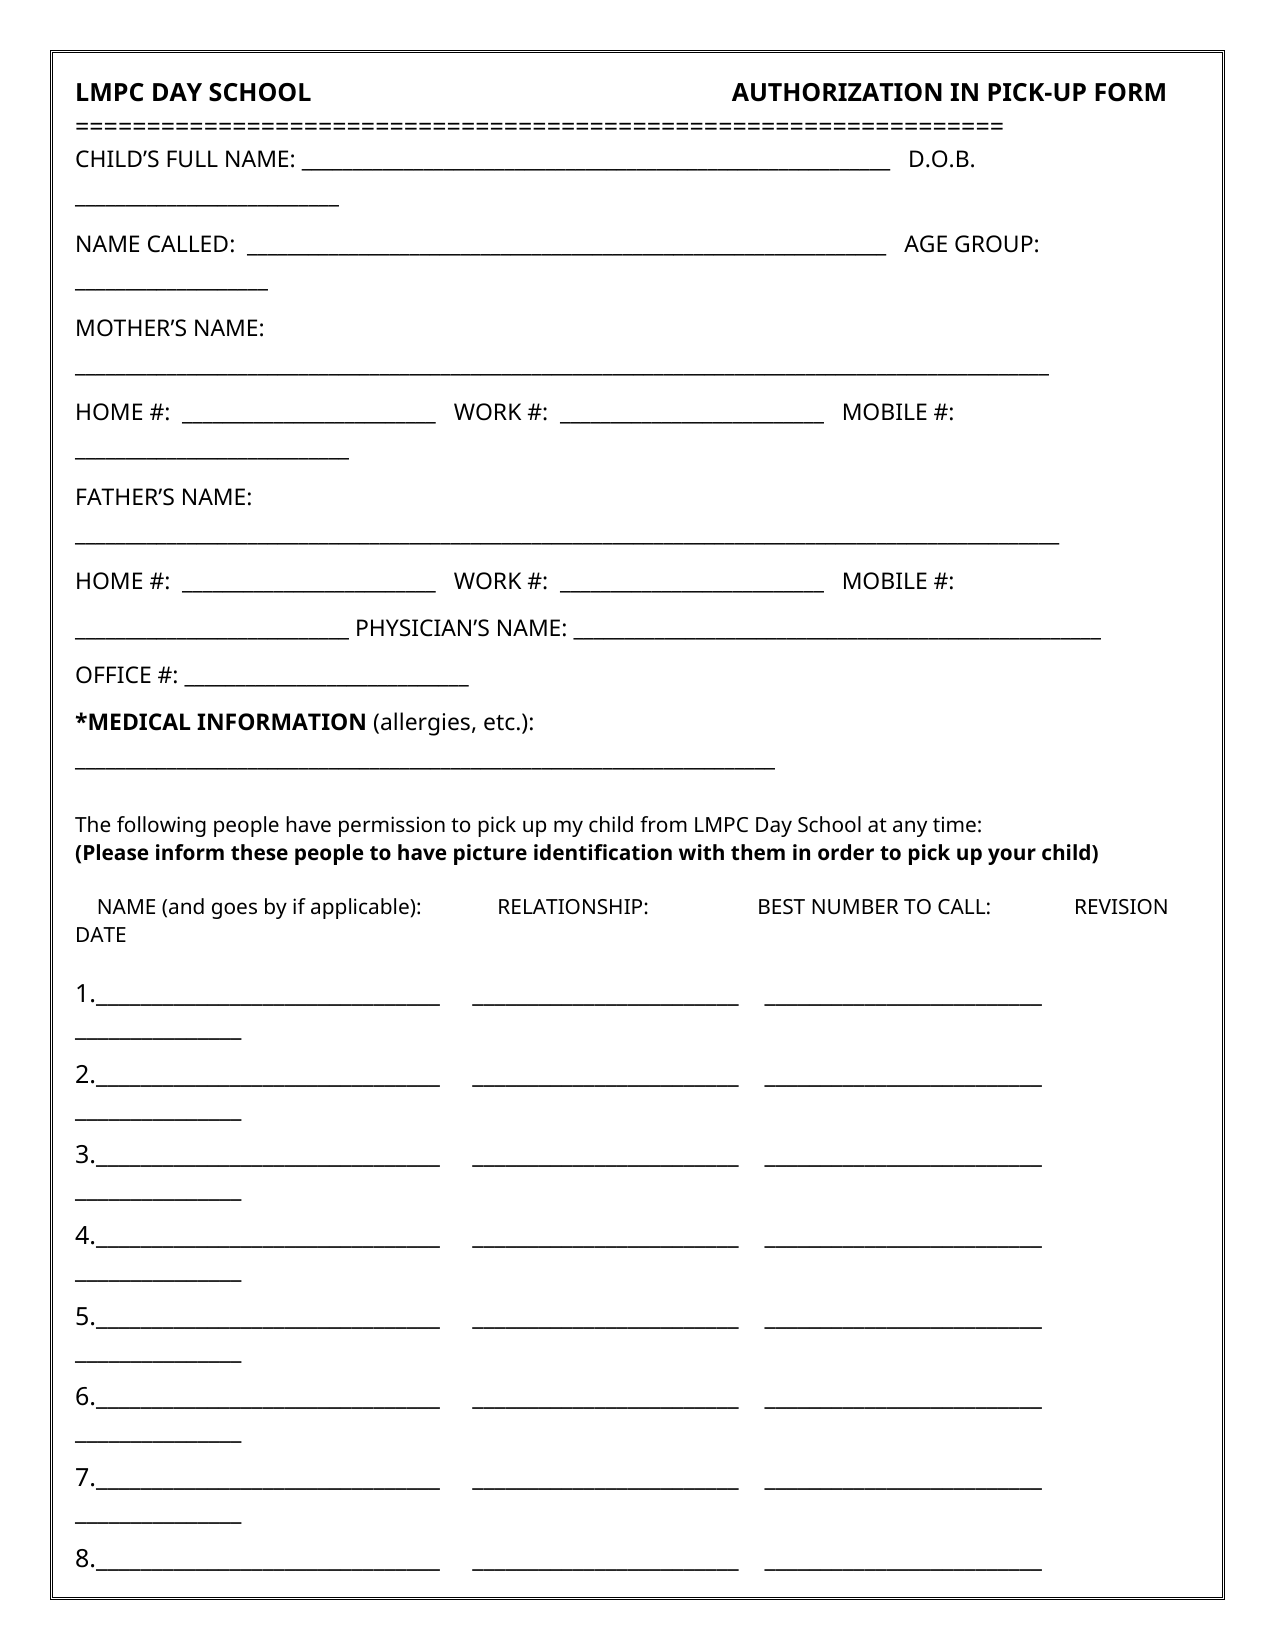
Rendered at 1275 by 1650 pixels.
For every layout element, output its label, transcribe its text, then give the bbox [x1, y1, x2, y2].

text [75, 1540, 1200, 1574]
text 2._______________________________ ________________________ _________________________ _______________ [75, 1056, 1200, 1124]
text 1._______________________________ ________________________ _________________________ _______________ [75, 976, 1200, 1044]
text The following people have permission to pick up my child from LMPC Day School at any time: [75, 810, 1200, 838]
text *MEDICAL INFORMATION (allergies, etc.): _____________________________________________________________________ [75, 706, 1200, 773]
text 5._______________________________ ________________________ _________________________ _______________ [75, 1298, 1200, 1366]
text (Please inform these people to have picture identification with them in order to pick up your child) [75, 838, 1200, 867]
text FATHER’S NAME: _________________________________________________________________________________________________ [75, 481, 1200, 548]
text HOME #: _________________________ WORK #: __________________________ MOBILE #: ___________________________ [75, 396, 1200, 463]
text 3._______________________________ ________________________ _________________________ _______________ [75, 1137, 1200, 1205]
text NAME (and goes by if applicable): RELATIONSHIP: BEST NUMBER TO CALL: REVISION DATE [75, 892, 1200, 949]
text ================================================================= [75, 109, 1200, 143]
text LMPC DAY SCHOOL AUTHORIZATION IN PICK-UP FORM [75, 75, 1200, 109]
text NAME CALLED: _______________________________________________________________ AGE GROUP: ___________________ [75, 227, 1200, 295]
text 4._______________________________ ________________________ _________________________ _______________ [75, 1218, 1200, 1286]
text CHILD’S FULL NAME: __________________________________________________________ D.O.B. __________________________ [75, 143, 1200, 210]
text 6._______________________________ ________________________ _________________________ _______________ [75, 1379, 1200, 1447]
text HOME #: _________________________ WORK #: __________________________ MOBILE #: ___________________________ PHYSICIAN’S NAME: ____________________________________________________ OFFICE #: ____________________________ [75, 565, 1200, 690]
text 7._______________________________ ________________________ _________________________ _______________ [75, 1459, 1200, 1528]
text MOTHER’S NAME: ________________________________________________________________________________________________ [75, 312, 1200, 379]
